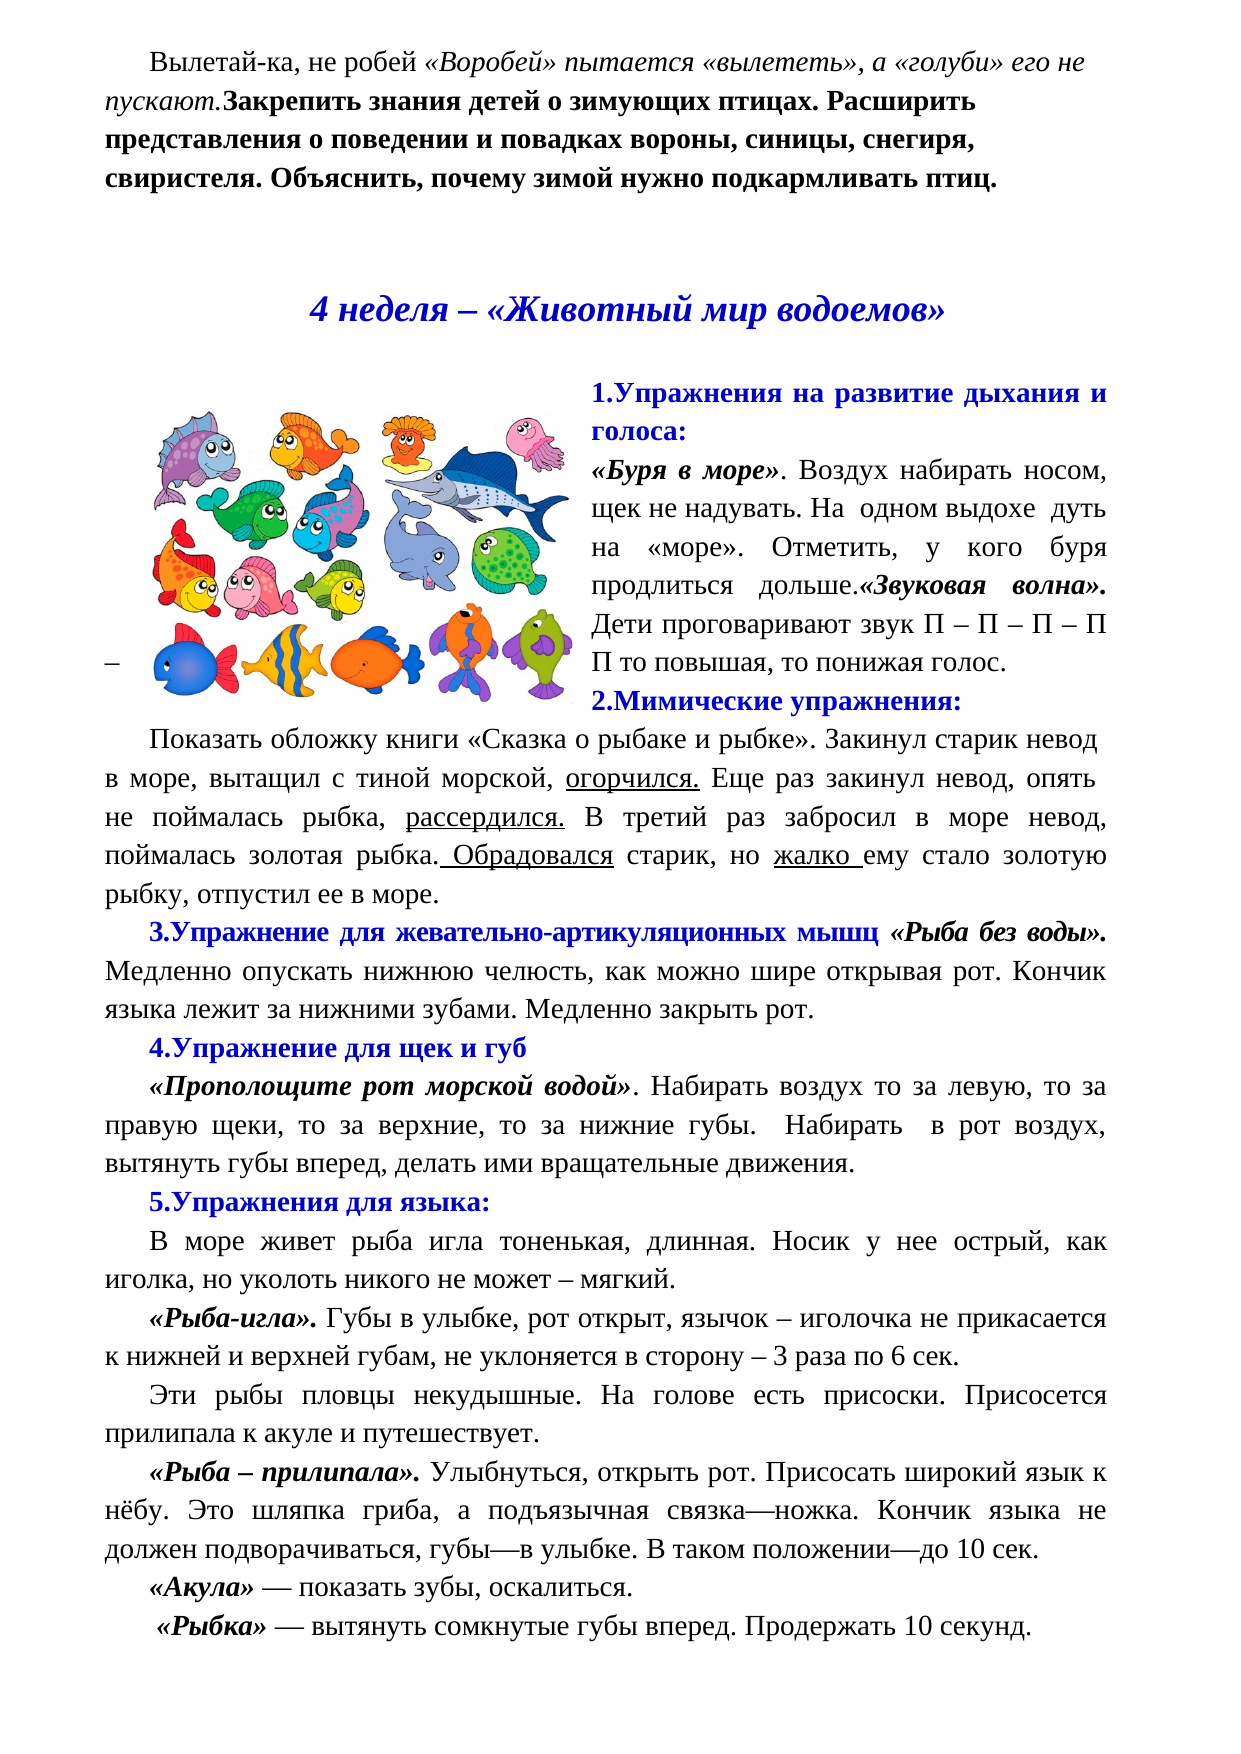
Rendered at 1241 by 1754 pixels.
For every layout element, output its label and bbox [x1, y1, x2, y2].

picture [144, 402, 573, 702]
